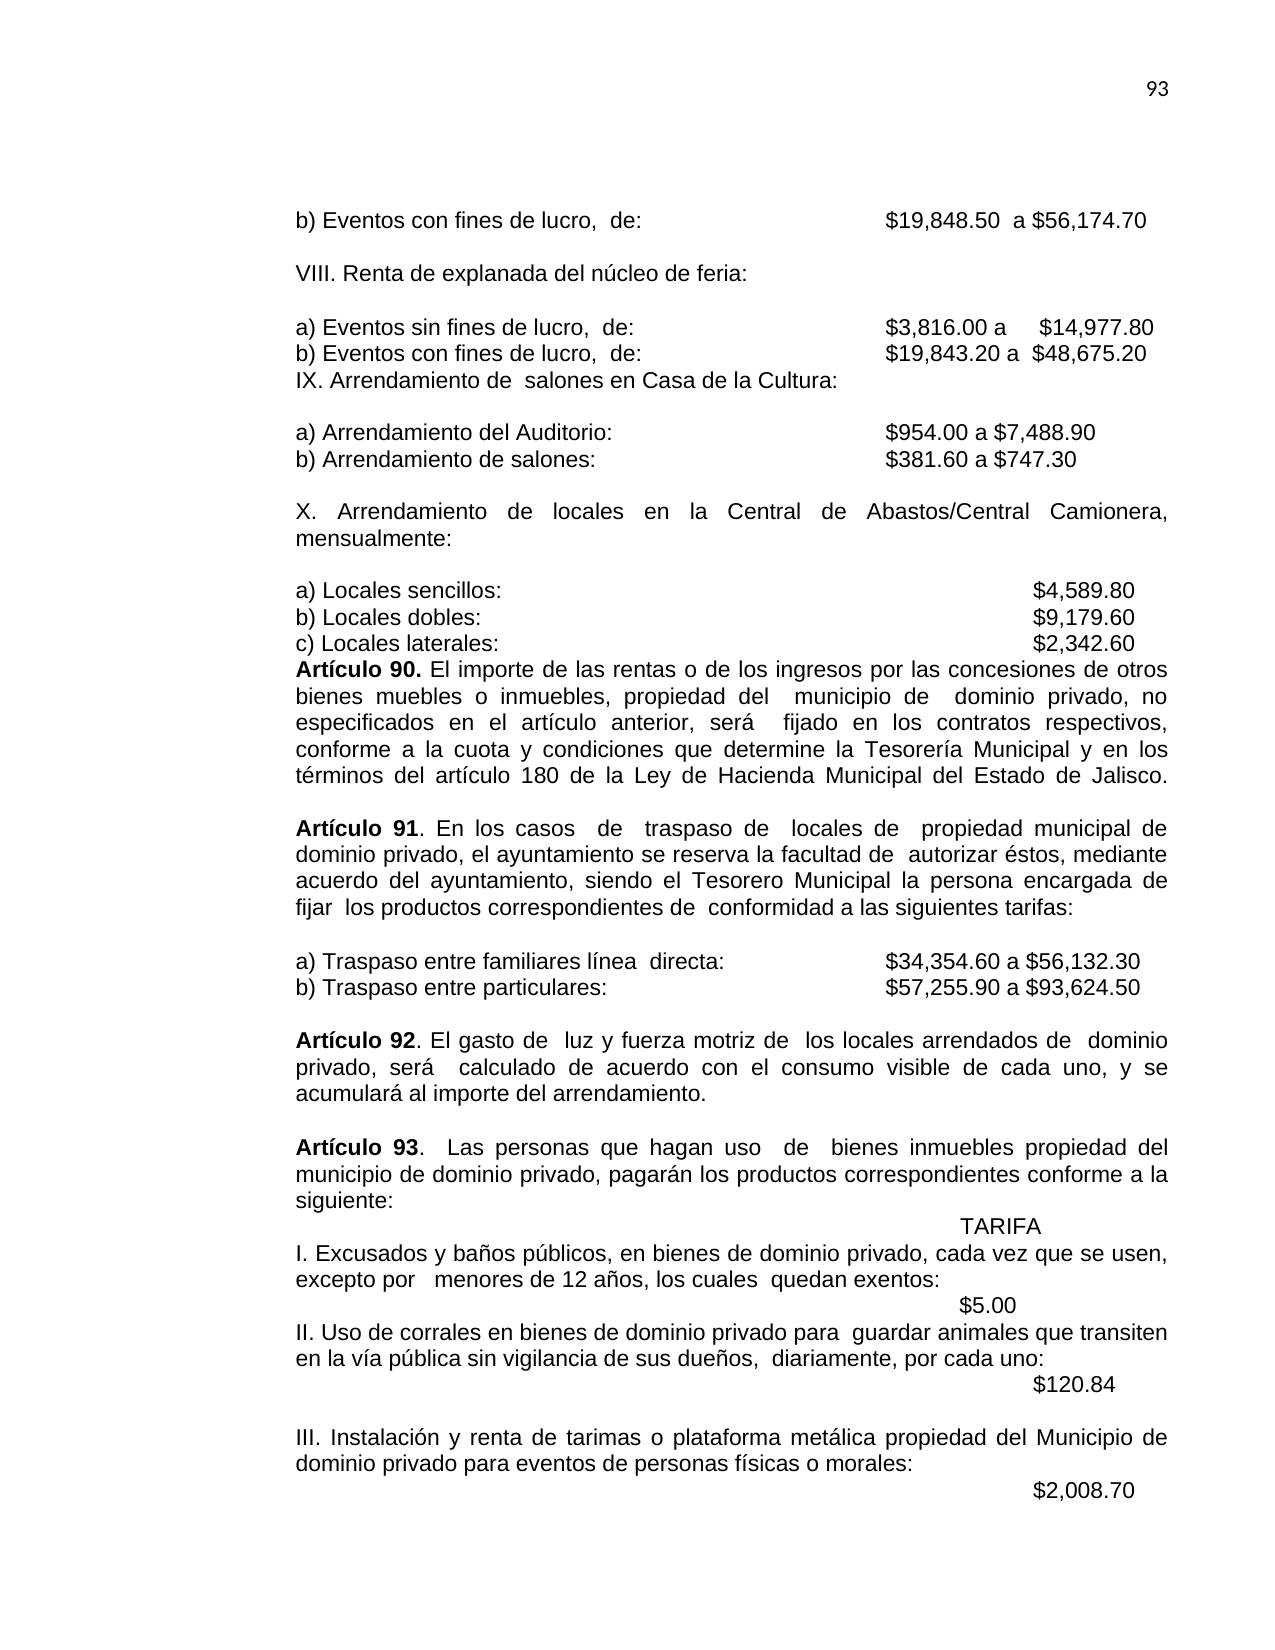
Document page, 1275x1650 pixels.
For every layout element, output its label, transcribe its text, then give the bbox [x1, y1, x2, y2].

text a) Locales sencillos: $4,589.80 [295, 577, 1169, 604]
text III. Instalación y renta de tarimas o plataforma metálica propiedad del Municipio de dominio privado para eventos de personas físicas o morales: $2,008.70 [295, 1424, 1169, 1503]
text X. Arrendamiento de locales en la Central de Abastos/Central Camionera, mensualmente: [295, 498, 1169, 551]
text c) Locales laterales: $2,342.60 [295, 630, 1169, 656]
text b) Locales dobles: $9,179.60 [295, 604, 1169, 630]
text I. Excusados y baños públicos, en bienes de dominio privado, cada vez que se usen, excepto por menores de 12 años, los cuales quedan exentos: $5.00 [295, 1239, 1169, 1319]
text a) Traspaso entre familiares línea directa: $34,354.60 a $56,132.30 [295, 948, 1169, 974]
text Artículo 90. El importe de las rentas o de los ingresos por las concesiones de otros bienes muebles o inmuebles, propiedad del municipio de dominio privado, no especificados en el artículo anterior, será fijado en los contratos respectivos, conforme a la cuota y condiciones que determine la Tesorería Municipal y en los términos del artículo 180 de la Ley de Hacienda Municipal del Estado de Jalisco. [295, 656, 1169, 814]
text b) Arrendamiento de salones: $381.60 a $747.30 [295, 446, 1169, 472]
text TARIFA [886, 1213, 1169, 1239]
text b) Eventos con fines de lucro, de: $19,848.50 a $56,174.70 [295, 207, 1169, 233]
text Artículo 92. El gasto de luz y fuerza motriz de los locales arrendados de dominio privado, será calculado de acuerdo con el consumo visible de cada uno, y se acumulará al importe del arrendamiento. [295, 1027, 1169, 1106]
text b) Traspaso entre particulares: $57,255.90 a $93,624.50 [295, 974, 1169, 1001]
text II. Uso de corrales en bienes de dominio privado para guardar animales que transiten en la vía pública sin vigilancia de sus dueños, diariamente, por cada uno: $120.84 [295, 1319, 1169, 1398]
text b) Eventos con fines de lucro, de: $19,843.20 a $48,675.20 [295, 340, 1169, 367]
text Artículo 91. En los casos de traspaso de locales de propiedad municipal de dominio privado, el ayuntamiento se reserva la facultad de autorizar éstos, mediante acuerdo del ayuntamiento, siendo el Tesorero Municipal la persona encargada de fijar los productos correspondientes de conformidad a las siguientes tarifas: [295, 814, 1169, 920]
text a) Eventos sin fines de lucro, de: $3,816.00 a $14,977.80 [295, 314, 1169, 340]
text Artículo 93. Las personas que hagan uso de bienes inmuebles propiedad del municipio de dominio privado, pagarán los productos correspondientes conforme a la siguiente: [295, 1134, 1169, 1213]
text a) Arrendamiento del Auditorio: $954.00 a $7,488.90 [295, 419, 1169, 446]
text IX. Arrendamiento de salones en Casa de la Cultura: [295, 367, 1169, 393]
text VIII. Renta de explanada del núcleo de feria: [295, 259, 1169, 286]
